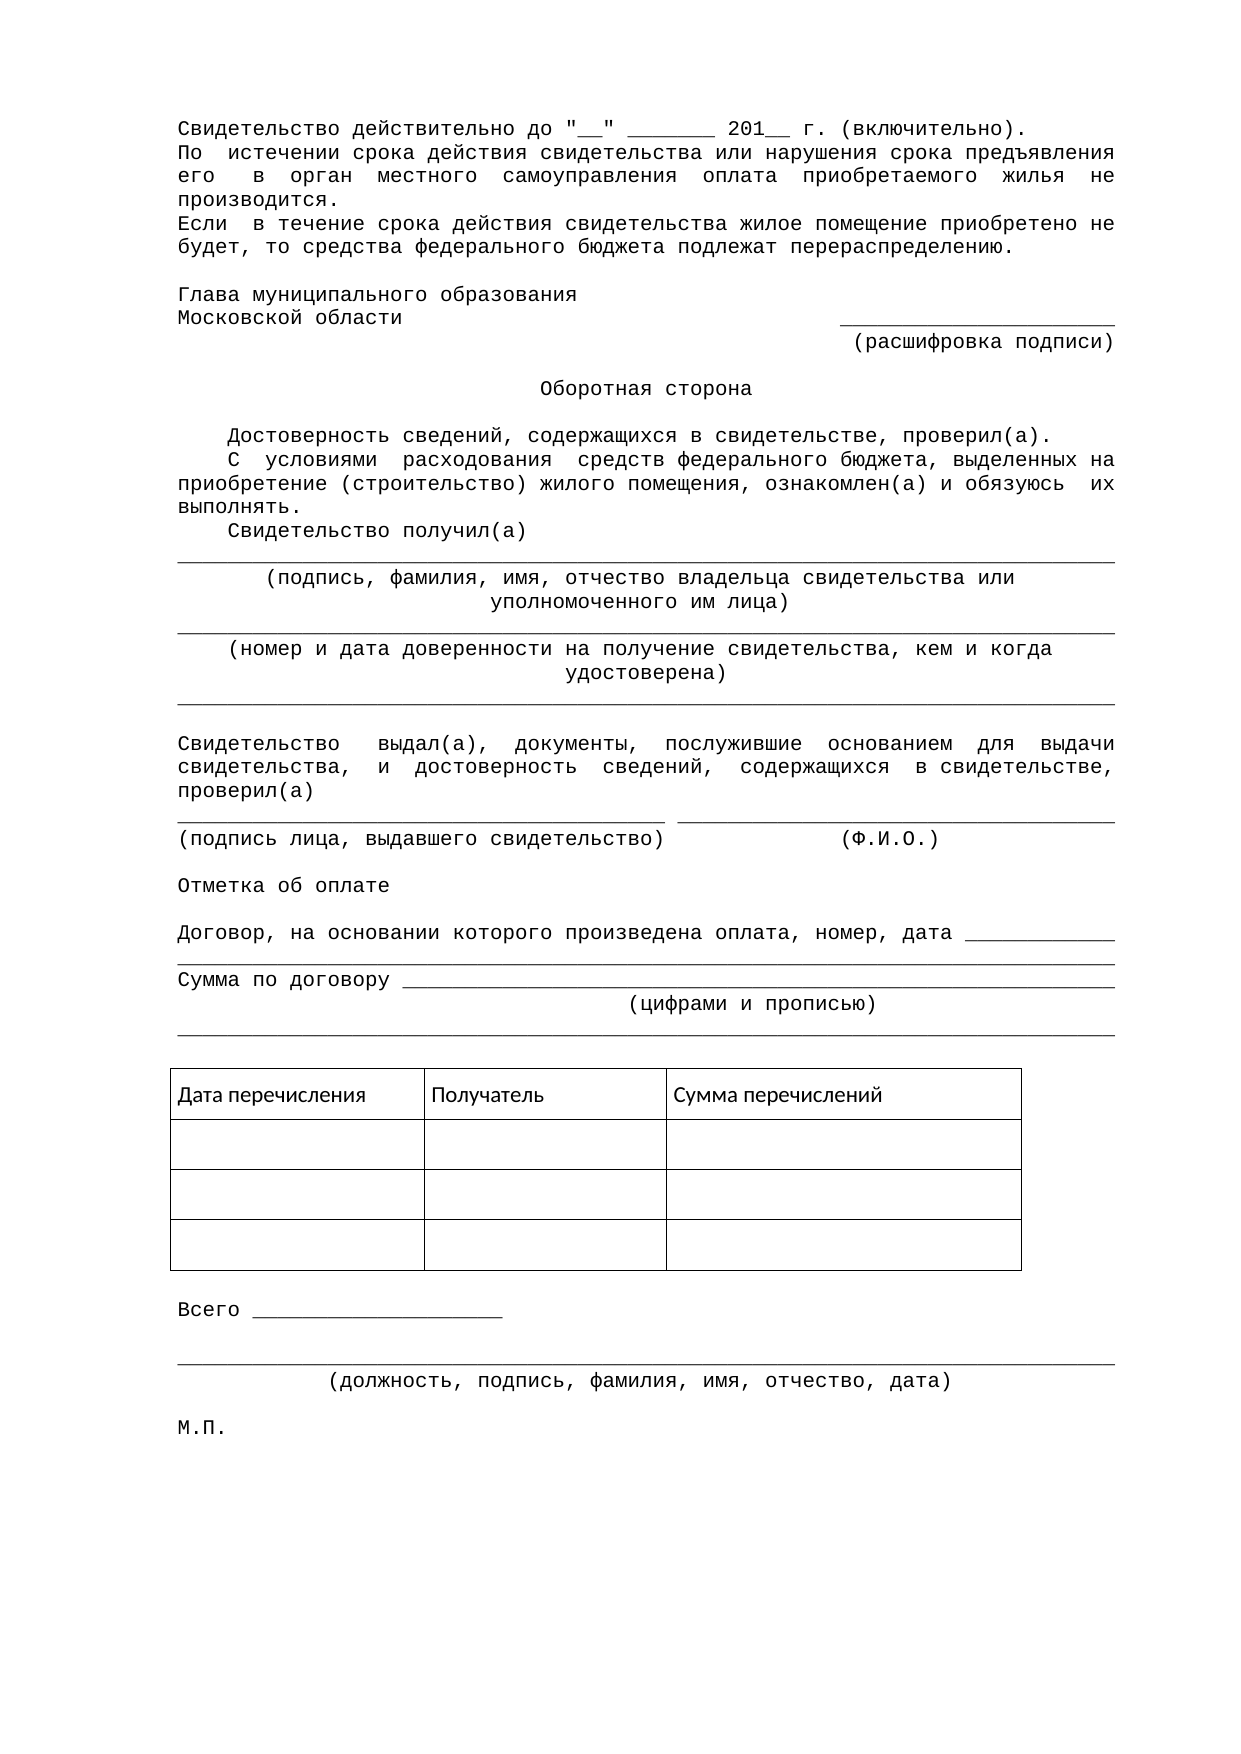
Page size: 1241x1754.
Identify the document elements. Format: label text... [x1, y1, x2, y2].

table_cell [425, 1120, 666, 1169]
table_header Дата перечисления [171, 1069, 424, 1119]
text Московской области ______________________ [177, 307, 1152, 331]
text ___________________________________________________________________________ [177, 686, 1152, 709]
text (цифрами и прописью) [177, 993, 1152, 1017]
table_cell [425, 1170, 666, 1219]
text Оборотная сторона [177, 378, 1152, 402]
table_cell [171, 1120, 424, 1169]
table_cell [667, 1120, 1021, 1169]
text будет, то средства федерального бюджета подлежат перераспределению. [177, 236, 1152, 260]
table_cell [667, 1220, 1021, 1269]
text удостоверена) [177, 662, 1152, 686]
text (должность, подпись, фамилия, имя, отчество, дата) [177, 1369, 1152, 1393]
table_cell [667, 1170, 1021, 1219]
text С условиями расходования средств федерального бюджета, выделенных на [177, 449, 1152, 473]
text ___________________________________________________________________________ [177, 1346, 1152, 1369]
text Договор, на основании которого произведена оплата, номер, дата ____________ [177, 922, 1152, 946]
text свидетельства, и достоверность сведений, содержащихся в свидетельстве, [177, 757, 1152, 780]
text М.П. [177, 1417, 1152, 1441]
text выполнять. [177, 496, 1152, 520]
text ___________________________________________________________________________ [177, 544, 1152, 567]
text ___________________________________________________________________________ [177, 1017, 1152, 1040]
text (подпись лица, выдавшего свидетельство) (Ф.И.О.) [177, 827, 1152, 851]
text Глава муниципального образования [177, 284, 1152, 307]
text Достоверность сведений, содержащихся в свидетельстве, проверил(а). [177, 426, 1152, 449]
text Отметка об оплате [177, 875, 1152, 898]
text По истечении срока действия свидетельства или нарушения срока предъявления [177, 142, 1152, 165]
table_cell [425, 1220, 666, 1269]
text его в орган местного самоуправления оплата приобретаемого жилья не [177, 165, 1152, 189]
text _______________________________________ ___________________________________ [177, 804, 1152, 827]
text Свидетельство получил(а) [177, 520, 1152, 544]
text ___________________________________________________________________________ [177, 615, 1152, 638]
text приобретение (строительство) жилого помещения, ознакомлен(а) и обязуюсь их [177, 473, 1152, 496]
table_cell [171, 1220, 424, 1269]
table_header Получатель [425, 1069, 666, 1119]
text (расшифровка подписи) [177, 331, 1152, 354]
text Свидетельство выдал(а), документы, послужившие основанием для выдачи [177, 733, 1152, 757]
text Свидетельство действительно до "__" _______ 201__ г. (включительно). [177, 118, 1152, 142]
text Если в течение срока действия свидетельства жилое помещение приобретено не [177, 213, 1152, 236]
text уполномоченного им лица) [177, 591, 1152, 615]
table_cell [171, 1170, 424, 1219]
text проверил(а) [177, 780, 1152, 804]
text Всего ____________________ [177, 1299, 1152, 1322]
text (подпись, фамилия, имя, отчество владельца свидетельства или [177, 567, 1152, 591]
text (номер и дата доверенности на получение свидетельства, кем и когда [177, 638, 1152, 662]
table_header Сумма перечислений [667, 1069, 1021, 1119]
text производится. [177, 189, 1152, 213]
text ___________________________________________________________________________ [177, 946, 1152, 969]
text Сумма по договору _________________________________________________________ [177, 969, 1152, 993]
